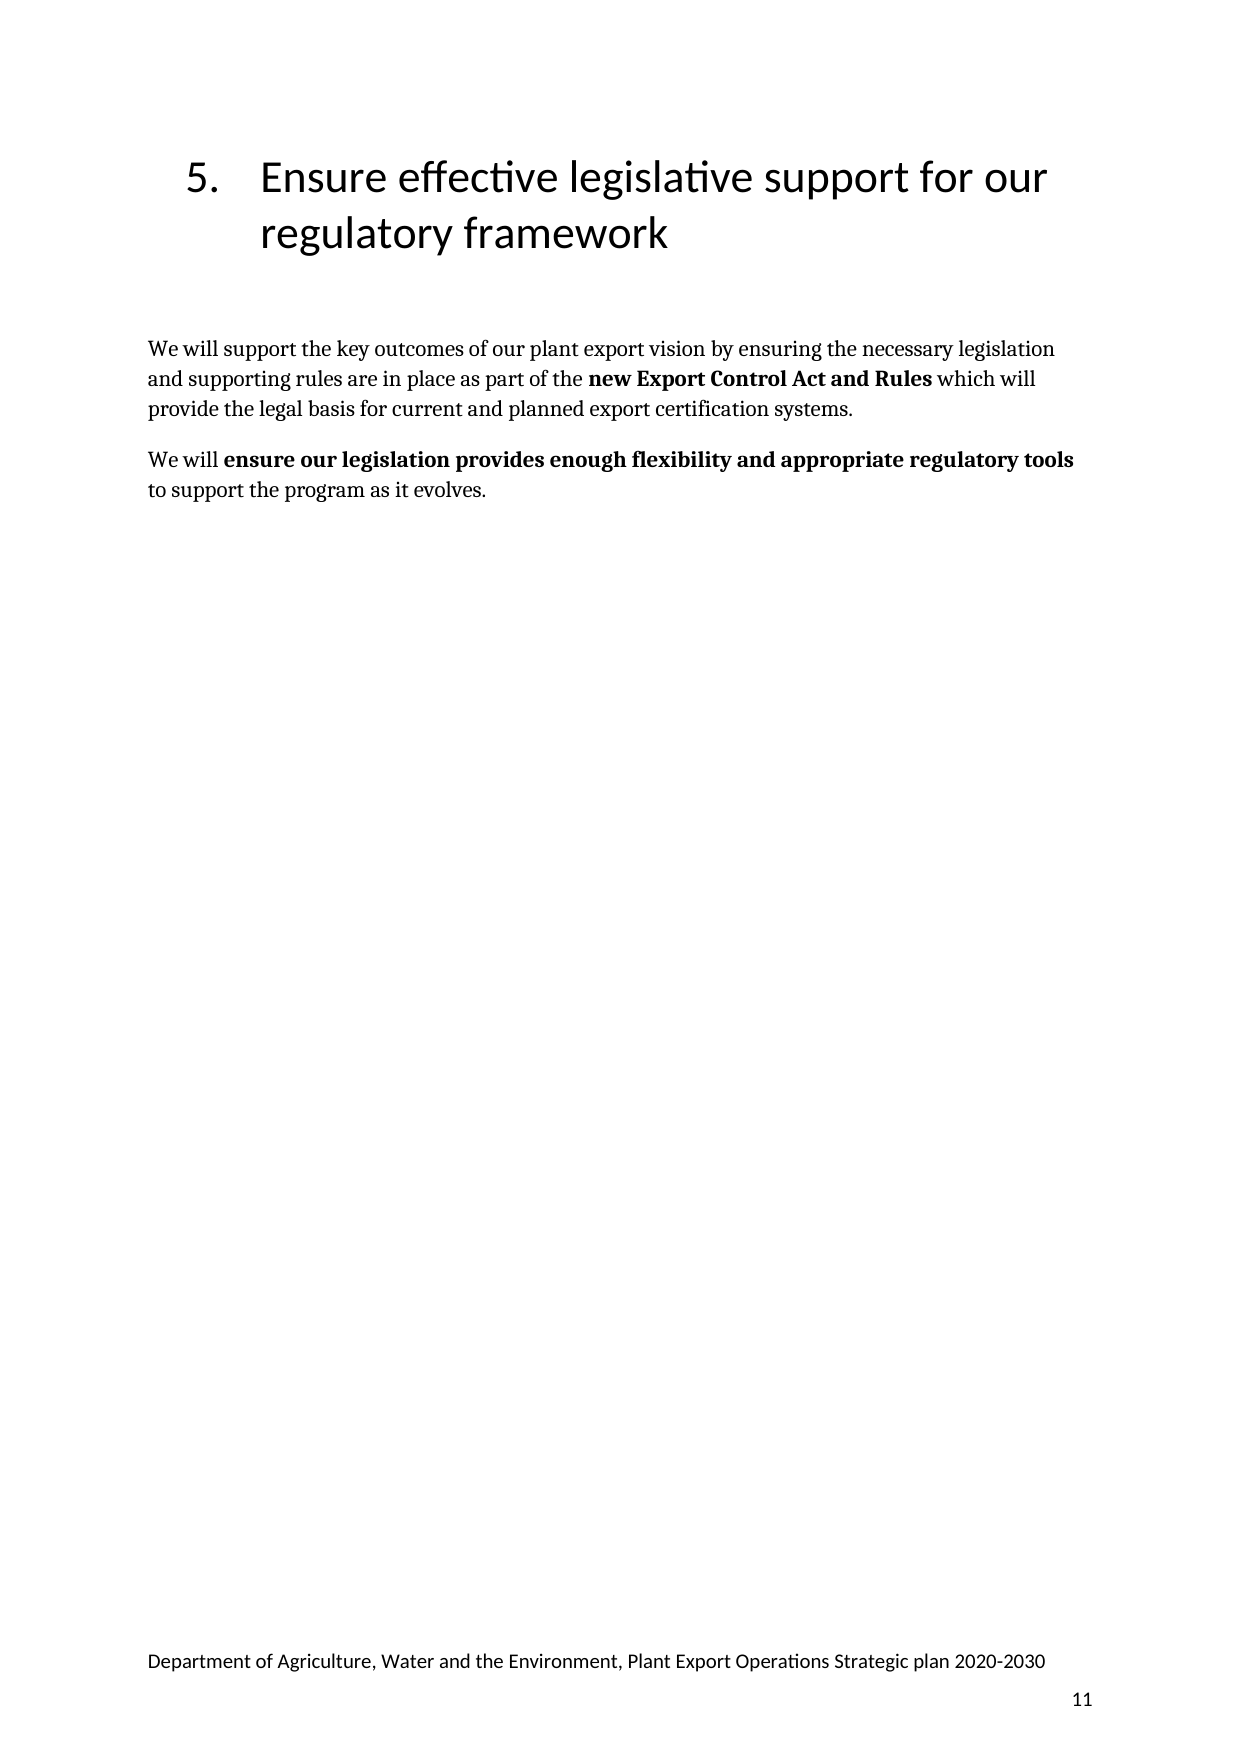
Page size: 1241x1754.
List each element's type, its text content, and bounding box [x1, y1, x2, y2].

text We will ensure our legislation provides enough flexibility and appropriate regulatory tools to support the program as it evolves. [148, 447, 1092, 504]
subtitle Ensure effective legislative support for our regulatory framework [185, 148, 1092, 259]
text We will support the key outcomes of our plant export vision by ensuring the necessary legislation and supporting rules are in place as part of the new Export Control Act and Rules which will provide the legal basis for current and planned export certification systems. [148, 336, 1092, 422]
